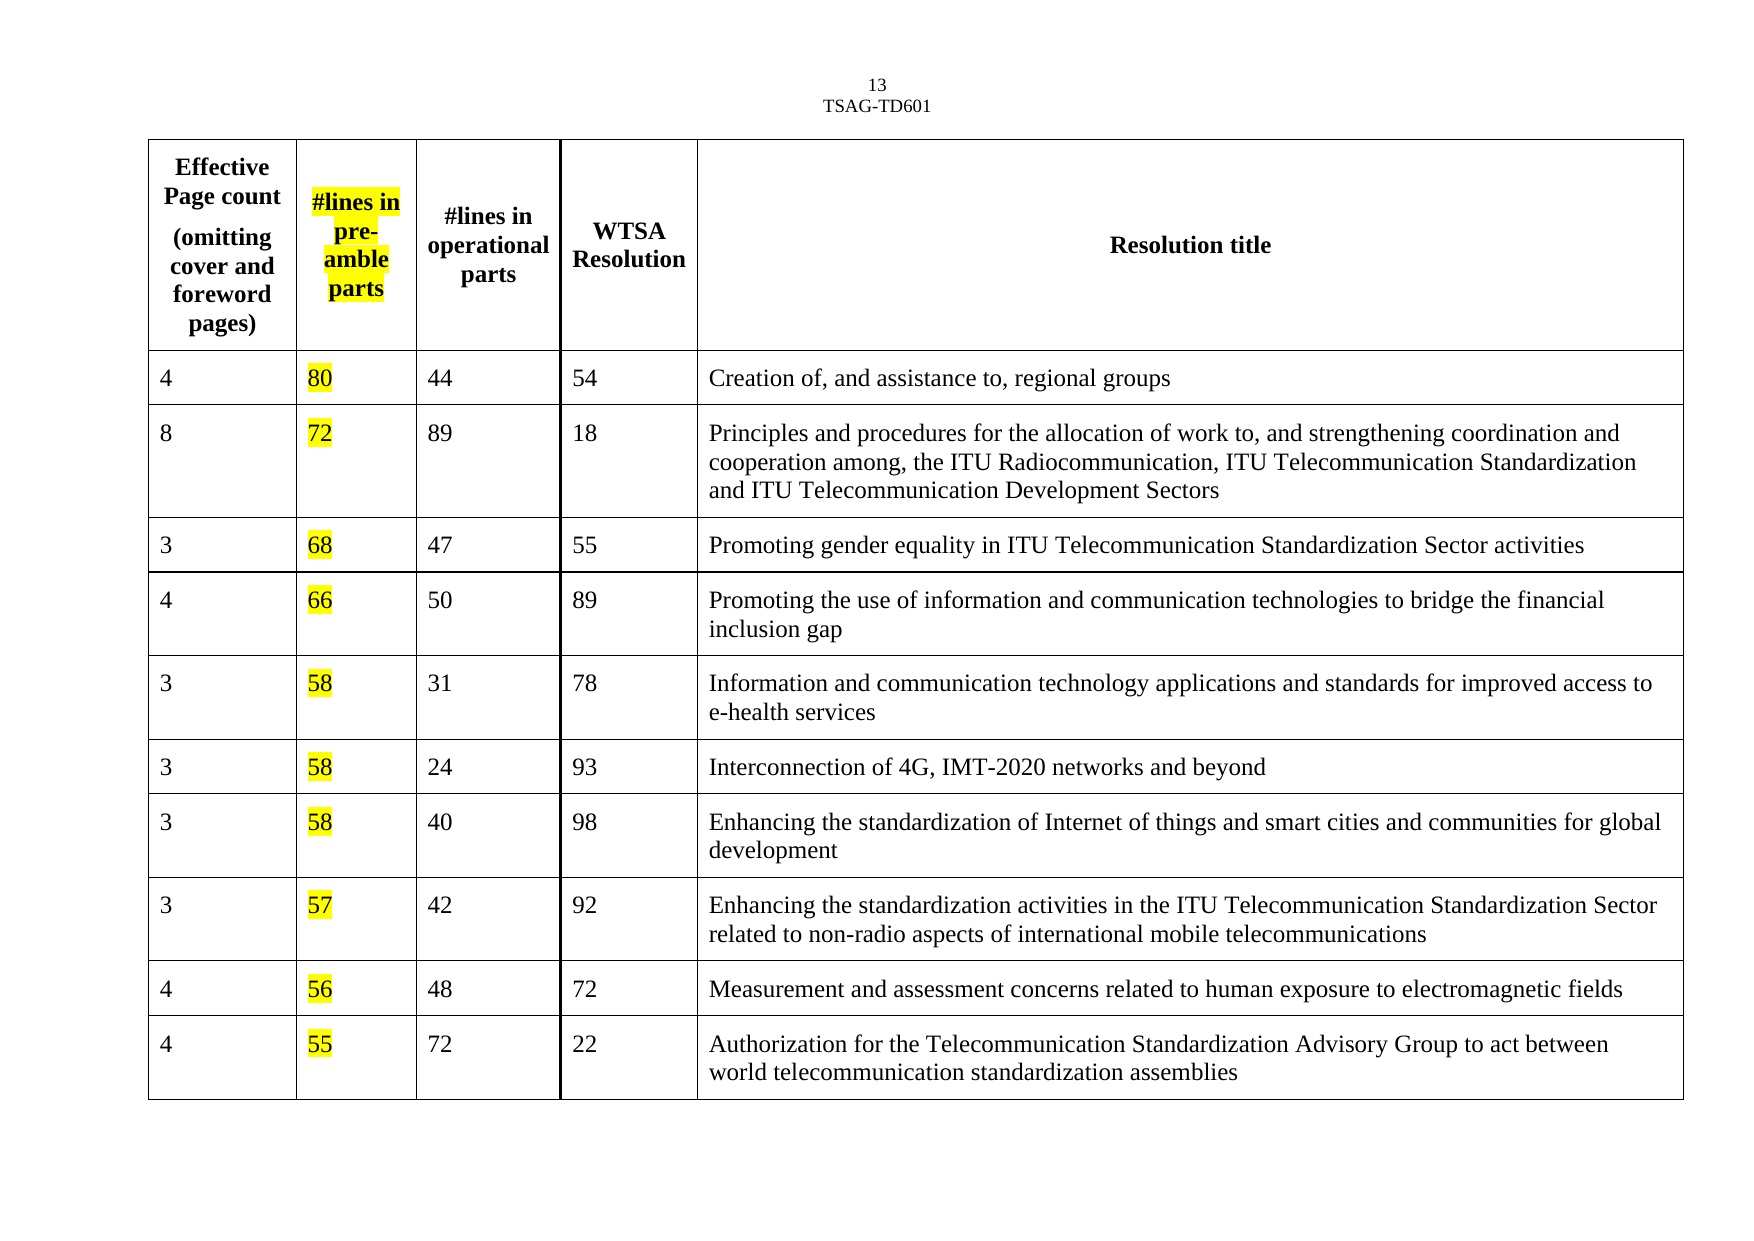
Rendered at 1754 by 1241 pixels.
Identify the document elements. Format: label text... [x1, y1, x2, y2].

table_cell 72 [417, 1016, 559, 1099]
table_cell 4 [149, 961, 296, 1015]
table_cell 50 [417, 573, 559, 655]
table_cell 22 [562, 1016, 697, 1099]
table_cell 47 [417, 518, 559, 571]
table_cell 72 [562, 961, 697, 1015]
table_cell Principles and procedures for the allocation of work to, and strengthening coordination and cooperation among, the ITU Radiocommunication, ITU Telecommunication Standardization and ITU Telecommunication Development Sectors [698, 405, 1683, 517]
table_cell 42 [417, 878, 559, 960]
table_cell Enhancing the standardization of Internet of things and smart cities and communities for global development [698, 794, 1683, 877]
table_cell 58 [297, 740, 416, 793]
table_header WTSA Resolution [562, 140, 697, 349]
table_cell 72 [297, 405, 416, 517]
table_cell 56 [297, 961, 416, 1015]
table_cell 4 [149, 351, 296, 404]
table_cell 78 [562, 656, 697, 738]
table_cell Interconnection of 4G, IMT-2020 networks and beyond [698, 740, 1683, 793]
table_cell 48 [417, 961, 559, 1015]
table_cell 18 [562, 405, 697, 517]
table_cell 40 [417, 794, 559, 877]
table_cell Information and communication technology applications and standards for improved access to e-health services [698, 656, 1683, 738]
table_cell 44 [417, 351, 559, 404]
table_cell 3 [149, 878, 296, 960]
table_cell 3 [149, 740, 296, 793]
table_cell 3 [149, 794, 296, 877]
table_cell 92 [562, 878, 697, 960]
table_cell 58 [297, 656, 416, 738]
table_header Resolution title [698, 140, 1683, 349]
table_cell 66 [297, 573, 416, 655]
table_cell 57 [297, 878, 416, 960]
table_header #lines in pre-amble parts [297, 140, 416, 349]
table_cell 54 [562, 351, 697, 404]
table_cell 3 [149, 518, 296, 571]
table_cell Promoting the use of information and communication technologies to bridge the financial inclusion gap [698, 573, 1683, 655]
table_cell Promoting gender equality in ITU Telecommunication Standardization Sector activities [698, 518, 1683, 571]
table_cell 80 [297, 351, 416, 404]
table_cell 93 [562, 740, 697, 793]
table_cell 89 [562, 573, 697, 655]
table_cell 4 [149, 1016, 296, 1099]
table_cell 98 [562, 794, 697, 877]
table_cell 68 [297, 518, 416, 571]
table_cell 3 [149, 656, 296, 738]
table_header #lines in operational parts [417, 140, 559, 349]
table_cell 55 [562, 518, 697, 571]
table_cell 31 [417, 656, 559, 738]
table_cell Measurement and assessment concerns related to human exposure to electromagnetic fields [698, 961, 1683, 1015]
table_cell 4 [149, 573, 296, 655]
table_cell Authorization for the Telecommunication Standardization Advisory Group to act between world telecommunication standardization assemblies [698, 1016, 1683, 1099]
table_cell Creation of, and assistance to, regional groups [698, 351, 1683, 404]
table_cell Enhancing the standardization activities in the ITU Telecommunication Standardization Sector related to non-radio aspects of international mobile telecommunications [698, 878, 1683, 960]
table_cell 8 [149, 405, 296, 517]
table_cell 89 [417, 405, 559, 517]
table_header Effective Page count (omitting cover and foreword pages) [149, 140, 296, 349]
table_cell 55 [297, 1016, 416, 1099]
table_cell 24 [417, 740, 559, 793]
table_cell 58 [297, 794, 416, 877]
